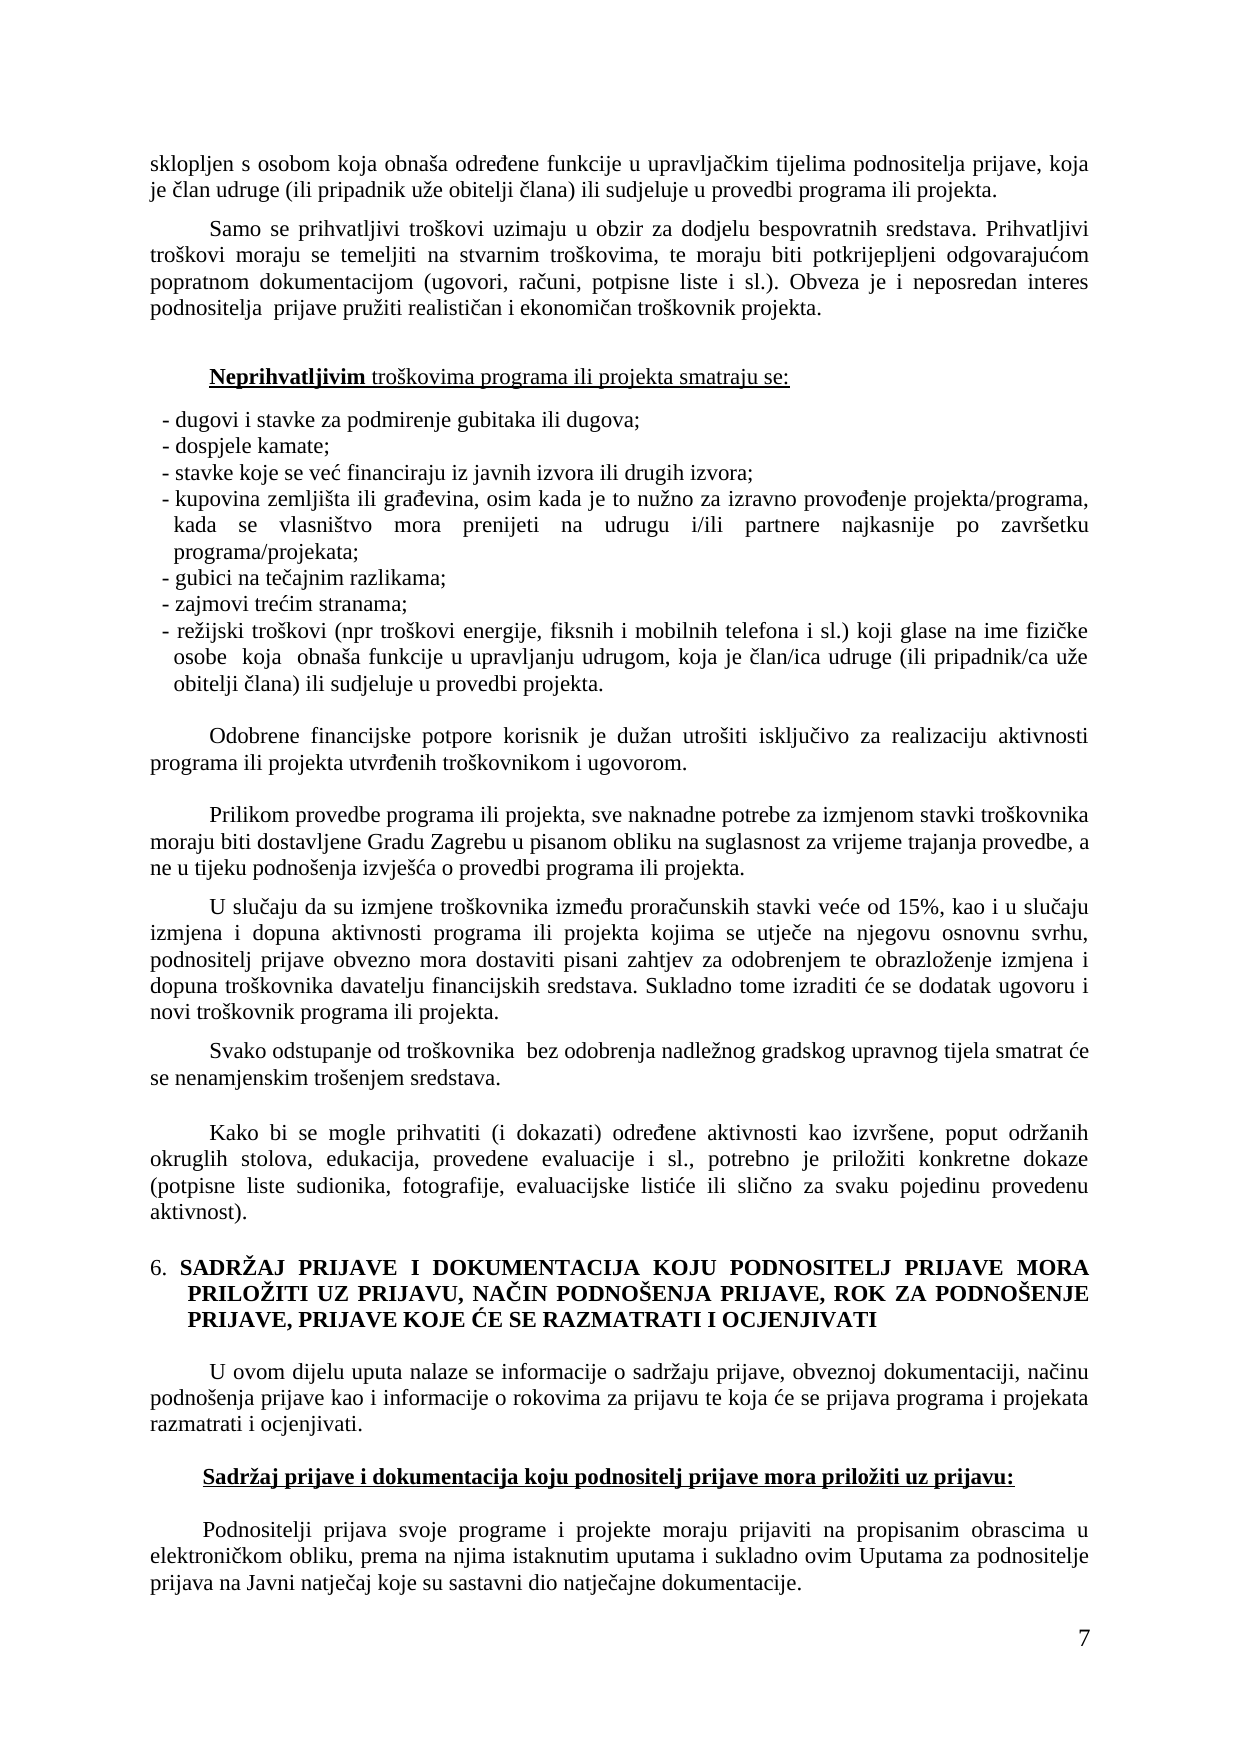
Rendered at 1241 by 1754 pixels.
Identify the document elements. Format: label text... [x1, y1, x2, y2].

text - zajmovi trećim stranama; [162, 591, 1090, 617]
text Samo se prihvatljivi troškovi uzimaju u obzir za dodjelu bespovratnih sredstava. Prihvatljivi troškovi moraju se temeljiti na stvarnim troškovima, te moraju biti potkrijepljeni odgovarajućom popratnom dokumentacijom (ugovori, računi, potpisne liste i sl.). Obveza je i neposredan interes podnositelja prijave pružiti realističan i ekonomičan troškovnik projekta. [150, 215, 1090, 321]
text - stavke koje se već financiraju iz javnih izvora ili drugih izvora; [162, 459, 1090, 485]
text - dugovi i stavke za podmirenje gubitaka ili dugova; [162, 406, 1090, 432]
text Podnositelji prijava svoje programe i projekte moraju prijaviti na propisanim obrascima u elektroničkom obliku, prema na njima istaknutim uputama i sukladno ovim Uputama za podnositelje prijava na Javni natječaj koje su sastavni dio natječajne dokumentacije. [150, 1516, 1090, 1595]
text SADRŽAJ PRIJAVE I DOKUMENTACIJA KOJU PODNOSITELJ PRIJAVE MORA PRILOŽITI UZ PRIJAVU, NAČIN PODNOŠENJA PRIJAVE, ROK ZA PODNOŠENJE PRIJAVE, PRIJAVe koje će se RAZMATRATI I OCJENJIVATI [150, 1254, 1090, 1333]
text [150, 150, 1090, 203]
text Odobrene financijske potpore korisnik je dužan utrošiti isključivo za realizaciju aktivnosti programa ili projekta utvrđenih troškovnikom i ugovorom. [150, 722, 1090, 775]
text Sadržaj prijave i dokumentacija koju podnositelj prijave mora priložiti uz prijavu: [150, 1463, 1090, 1489]
text U ovom dijelu uputa nalaze se informacije o sadržaju prijave, obveznoj dokumentaciji, načinu podnošenja prijave kao i informacije o rokovima za prijavu te koja će se prijava programa i projekata razmatrati i ocjenjivati. [150, 1358, 1090, 1437]
text - gubici na tečajnim razlikama; [162, 564, 1090, 591]
text - režijski troškovi (npr troškovi energije, fiksnih i mobilnih telefona i sl.) koji glase na ime fizičke osobe koja obnaša funkcije u upravljanju udrugom, koja je član/ica udruge (ili pripadnik/ca uže obitelji člana) ili sudjeluje u provedbi projekta. [162, 617, 1090, 696]
text Neprihvatljivim troškovima programa ili projekta smatraju se: [150, 363, 1090, 390]
text Svako odstupanje od troškovnika bez odobrenja nadležnog gradskog upravnog tijela smatrat će se nenamjenskim trošenjem sredstava. [150, 1037, 1090, 1090]
text Kako bi se mogle prihvatiti (i dokazati) određene aktivnosti kao izvršene, poput održanih okruglih stolova, edukacija, provedene evaluacije i sl., potrebno je priložiti konkretne dokaze (potpisne liste sudionika, fotografije, evaluacijske listiće ili slično za svaku pojedinu provedenu aktivnost). [150, 1119, 1090, 1224]
text U slučaju da su izmjene troškovnika između proračunskih stavki veće od 15%, kao i u slučaju izmjena i dopuna aktivnosti programa ili projekta kojima se utječe na njegovu osnovnu svrhu, podnositelj prijave obvezno mora dostaviti pisani zahtjev za odobrenjem te obrazloženje izmjena i dopuna troškovnika davatelju financijskih sredstava. Sukladno tome izraditi će se dodatak ugovoru i novi troškovnik programa ili projekta. [150, 893, 1090, 1025]
text - dospjele kamate; [162, 432, 1090, 459]
text Prilikom provedbe programa ili projekta, sve naknadne potrebe za izmjenom stavki troškovnika moraju biti dostavljene Gradu Zagrebu u pisanom obliku na suglasnost za vrijeme trajanja provedbe, a ne u tijeku podnošenja izvješća o provedbi programa ili projekta. [150, 801, 1090, 880]
text - kupovina zemljišta ili građevina, osim kada je to nužno za izravno provođenje projekta/programa, kada se vlasništvo mora prenijeti na udrugu i/ili partnere najkasnije po završetku programa/projekata; [162, 485, 1090, 564]
